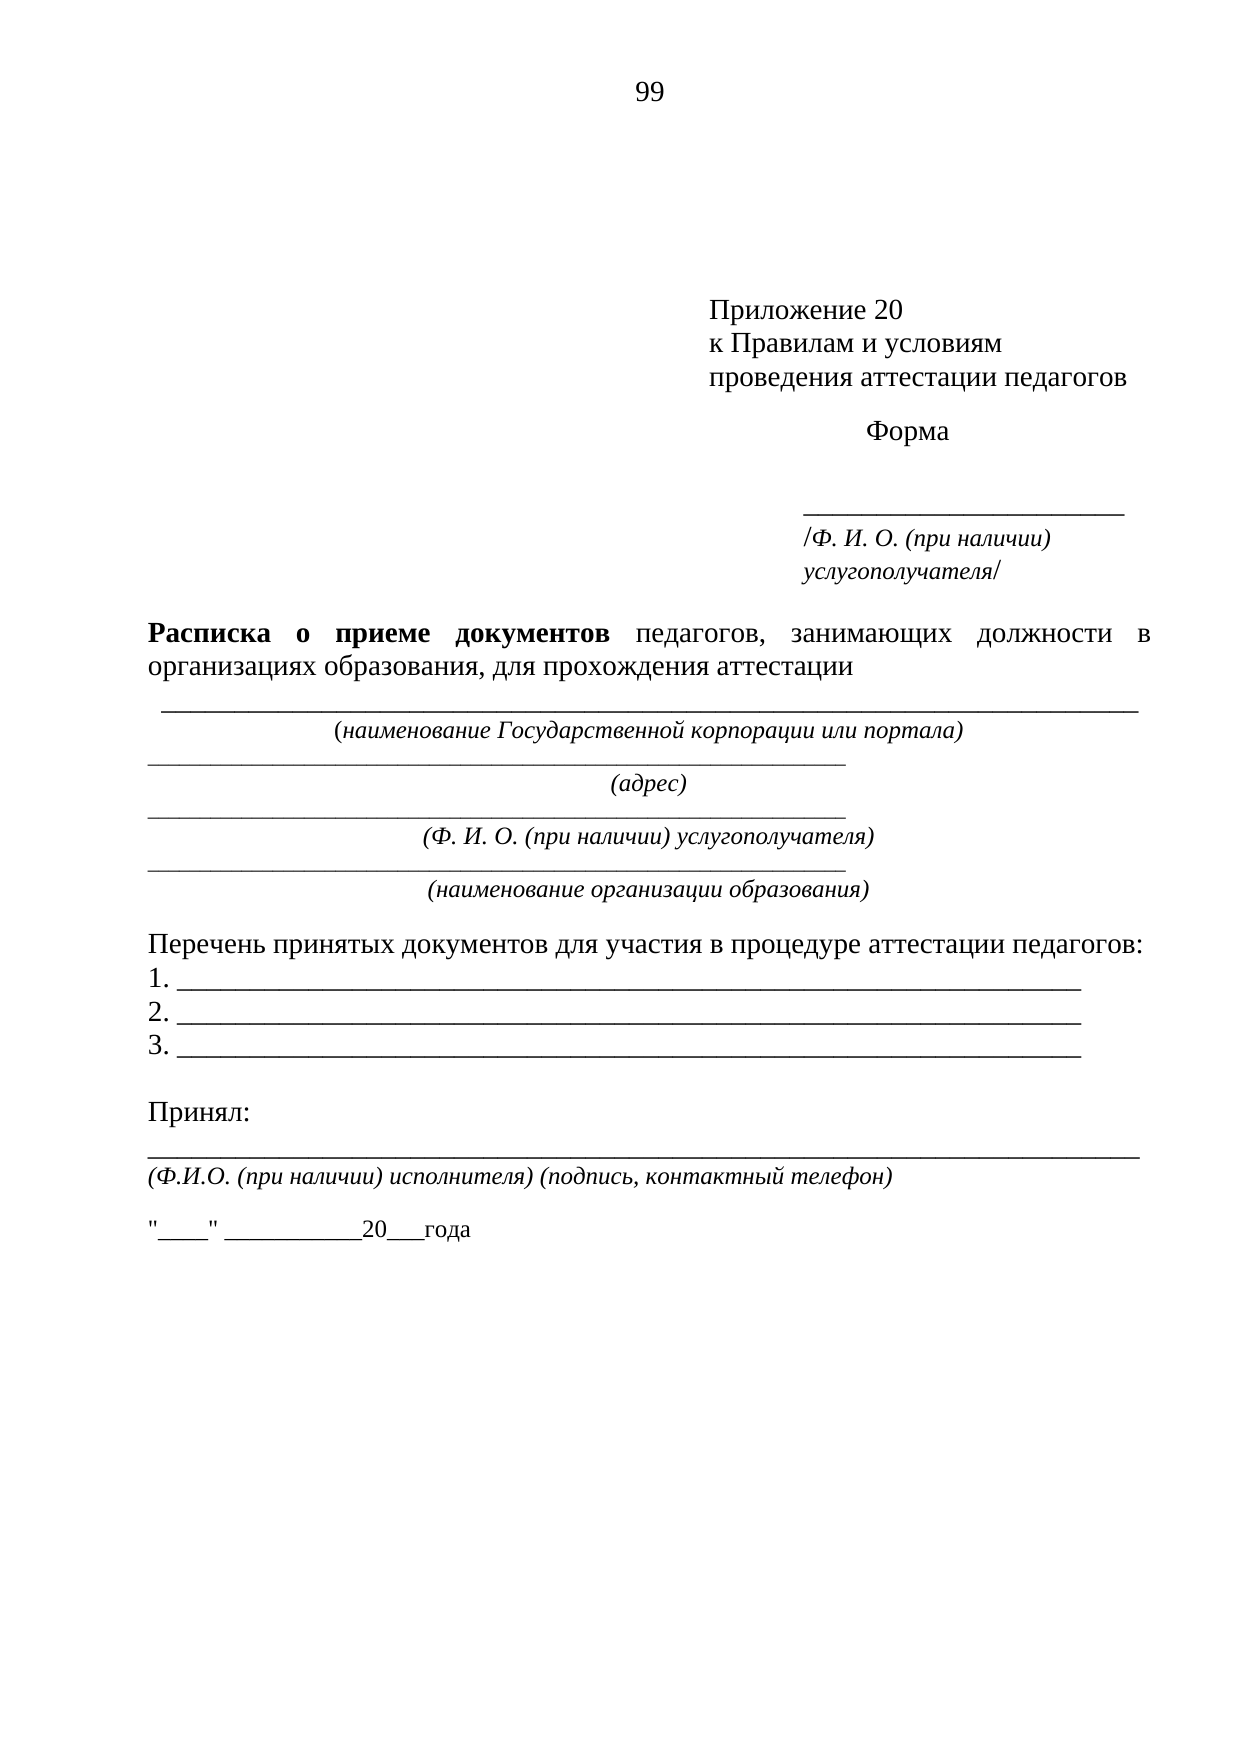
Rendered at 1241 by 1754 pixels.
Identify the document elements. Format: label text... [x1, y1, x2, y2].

text Приложение 20 [709, 292, 1152, 326]
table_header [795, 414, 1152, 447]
text (наименование организации образования) [148, 874, 1152, 902]
text 2. ______________________________________________________________ [148, 994, 1152, 1027]
text к Правилам и условиям проведения аттестации педагогов [709, 326, 1152, 393]
text 3. ______________________________________________________________ [148, 1027, 1152, 1061]
text Перечень принятых документов для участия в процедуре аттестации педагогов: [148, 927, 1152, 960]
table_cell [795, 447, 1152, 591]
text (адрес) [148, 768, 1152, 797]
text (Ф.И.О. (при наличии) исполнителя) (подпись, контактный телефон) [148, 1161, 1152, 1190]
text (Ф. И. О. (при наличии) услугополучателя) [148, 821, 1152, 850]
text ___________________________________________________________________ (наименование Государственной корпорации или портала) [148, 682, 1152, 744]
text 1. ______________________________________________________________ [148, 960, 1152, 994]
text Расписка о приеме документов педагогов, занимающих должности в организациях образования, для прохождения аттестации [148, 615, 1152, 682]
text ___________________________________________________________________ [148, 850, 1152, 874]
text ___________________________________________________________________ [148, 744, 1152, 768]
text Принял: ____________________________________________________________________ [148, 1094, 1152, 1161]
text ___________________________________________________________________ [148, 797, 1152, 821]
text "____" ___________20___года [148, 1214, 1152, 1243]
